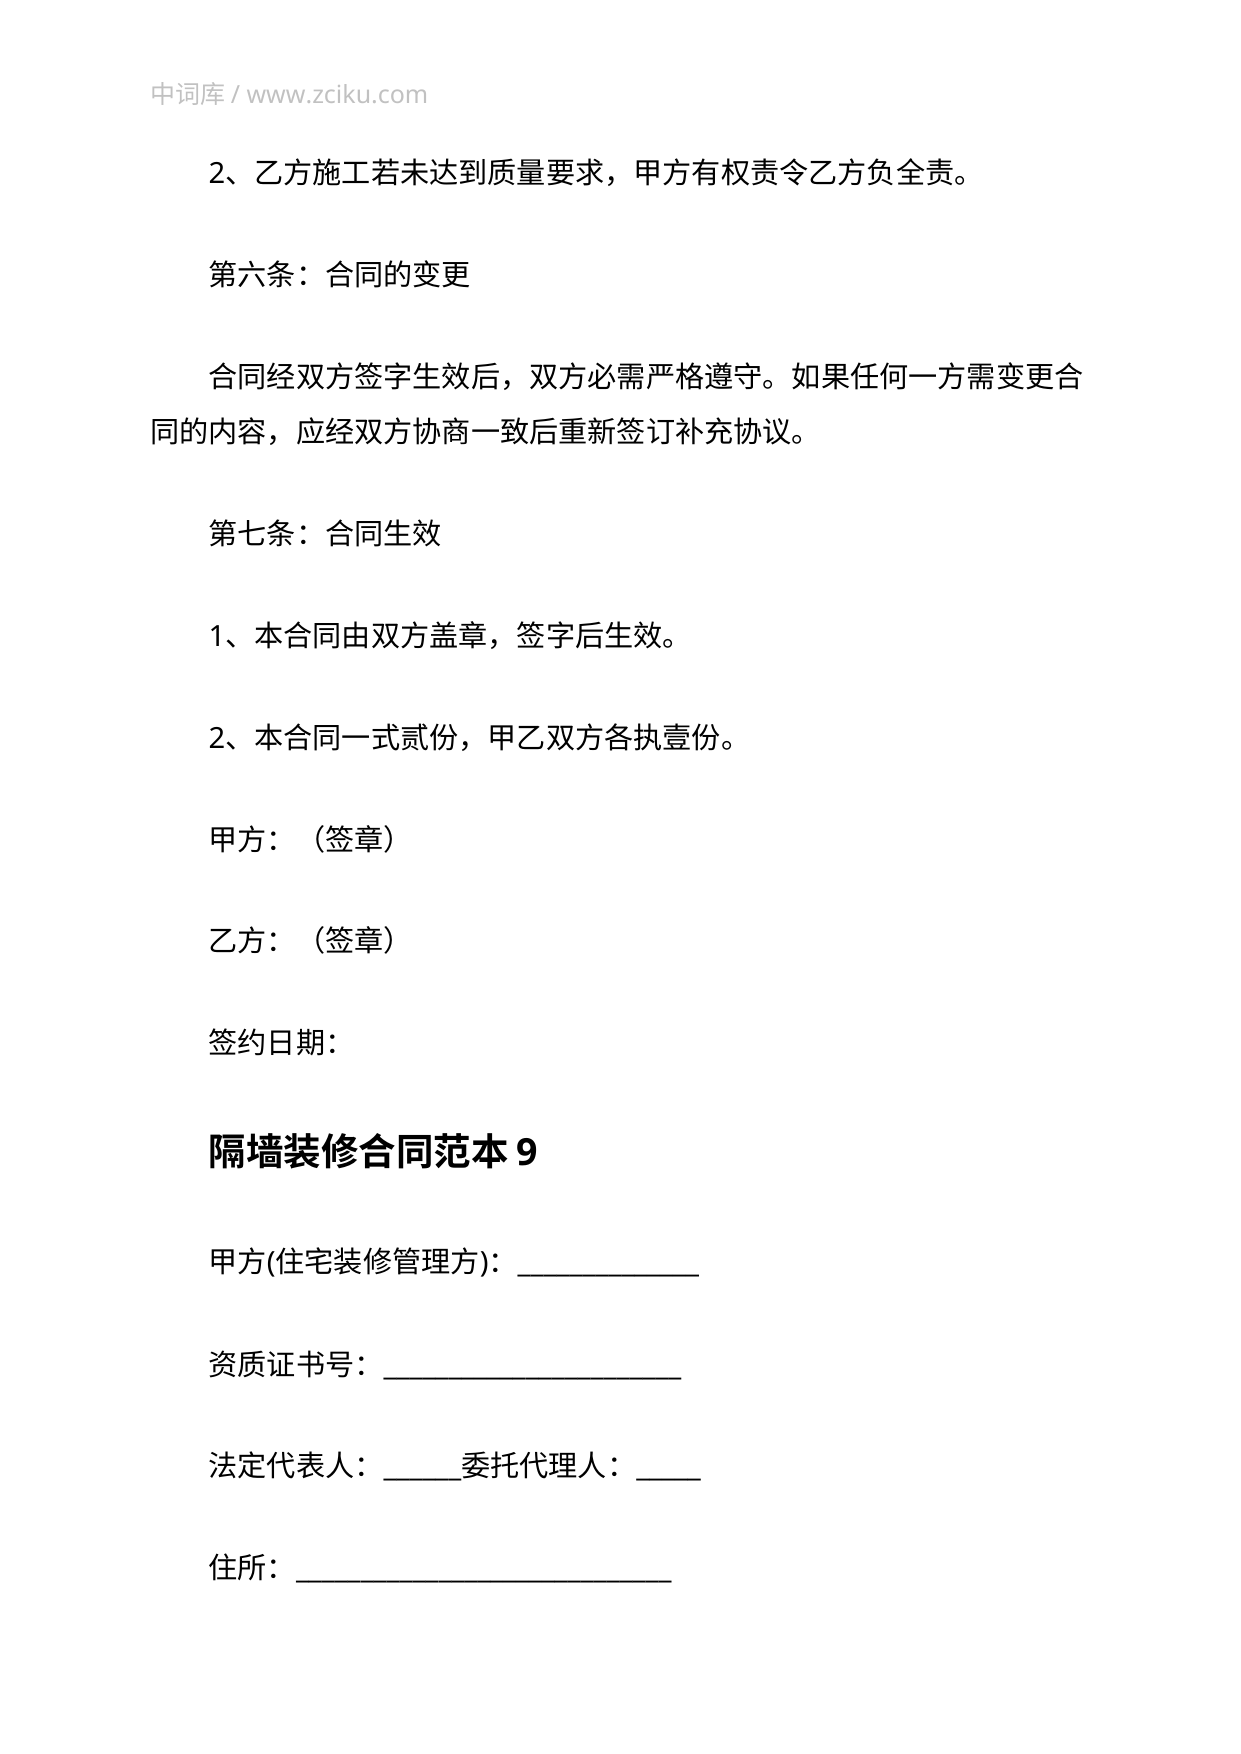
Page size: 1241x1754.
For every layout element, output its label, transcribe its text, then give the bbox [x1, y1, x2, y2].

text 第六条：合同的变更 [150, 252, 1090, 294]
text 2、乙方施工若未达到质量要求，甲方有权责令乙方负全责。 [150, 150, 1090, 192]
text 合同经双方签字生效后，双方必需严格遵守。如果任何一方需变更合同的内容，应经双方协商一致后重新签订补充协议。 [150, 354, 1090, 451]
text 签约日期： [150, 1020, 1090, 1062]
text 隔墙装修合同范本9 [150, 1121, 1090, 1176]
text 1、本合同由双方盖章，签字后生效。 [150, 612, 1090, 654]
text 资质证书号：_______________________ [150, 1341, 1090, 1383]
text 甲方(住宅装修管理方)：______________ [150, 1239, 1090, 1281]
text 甲方：（签章） [150, 816, 1090, 858]
text 法定代表人：______委托代理人：_____ [150, 1443, 1090, 1485]
text 住所：_____________________________ [150, 1545, 1090, 1587]
text 第七条：合同生效 [150, 510, 1090, 553]
text 乙方：（签章） [150, 918, 1090, 960]
text 2、本合同一式贰份，甲乙双方各执壹份。 [150, 714, 1090, 757]
